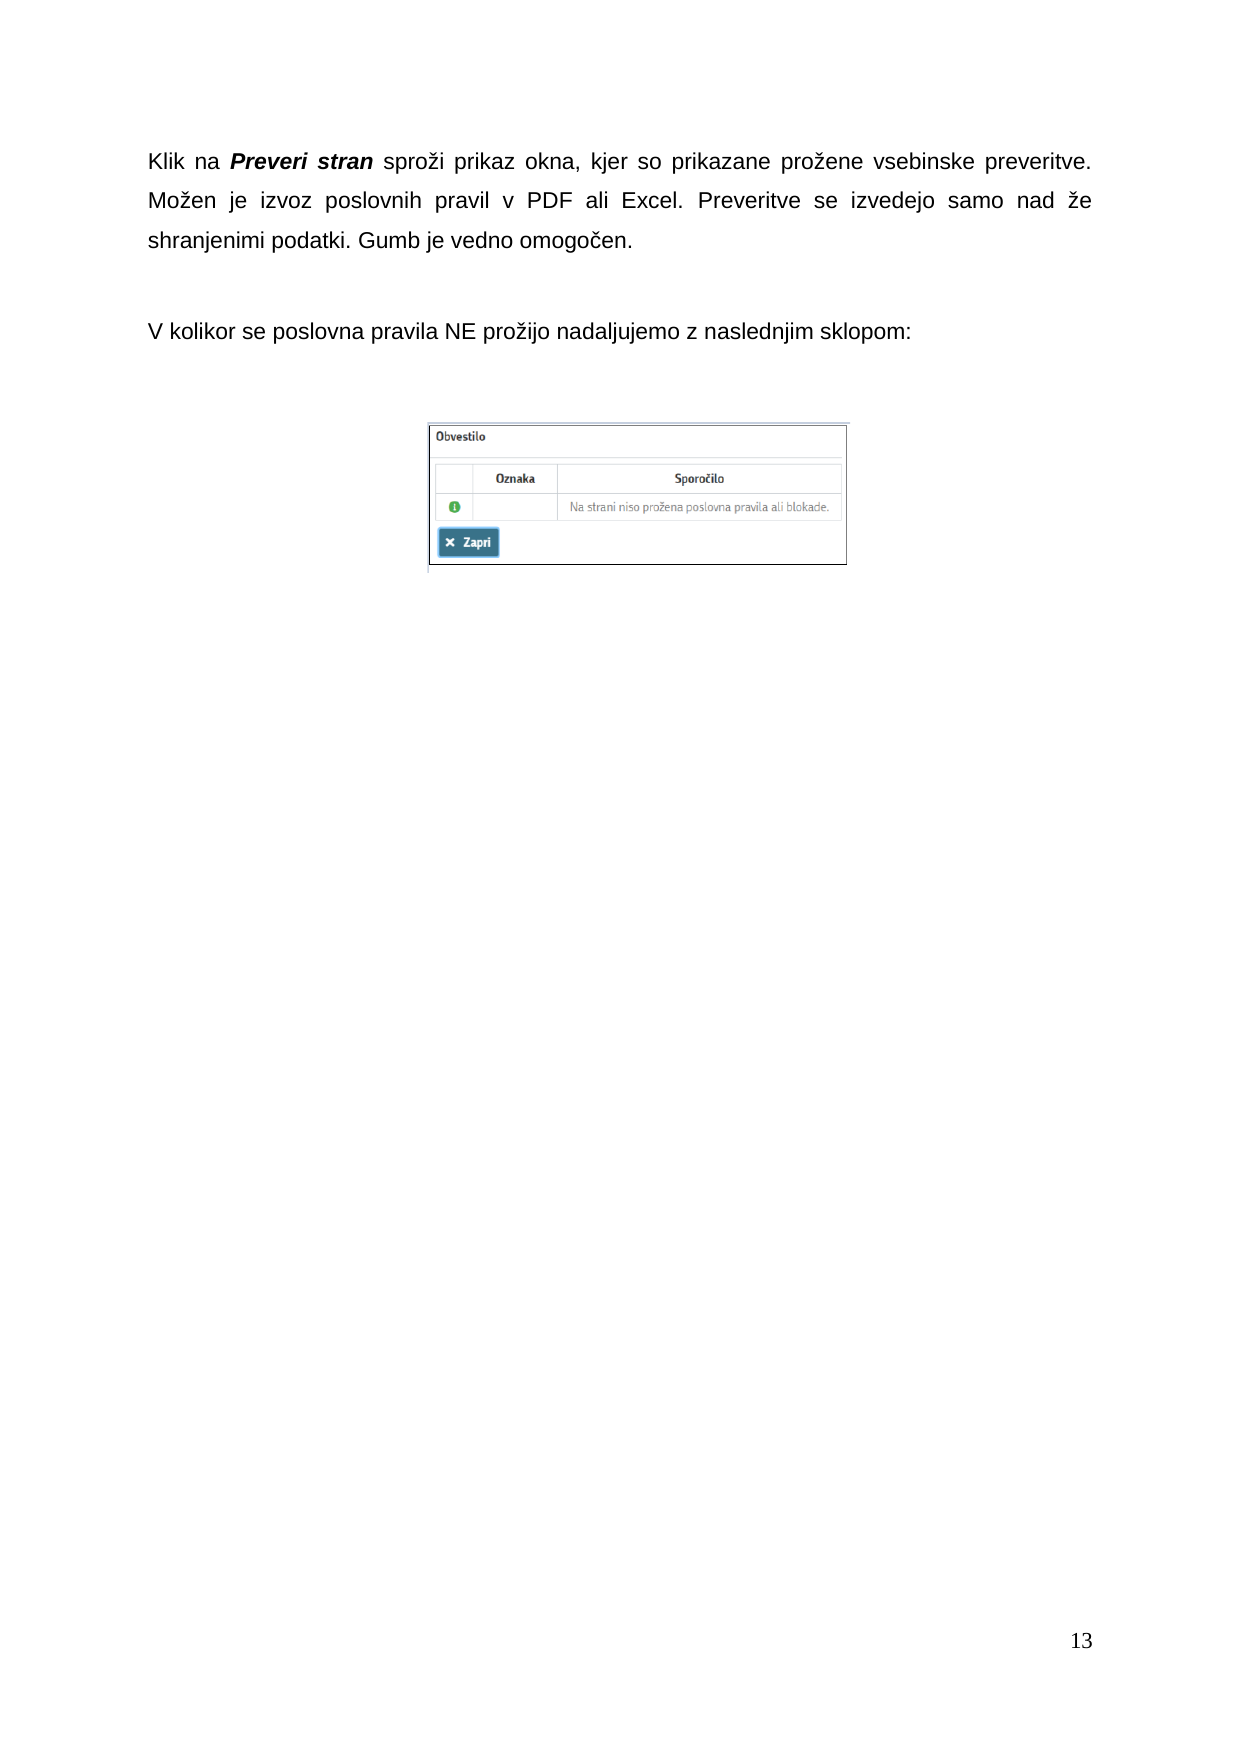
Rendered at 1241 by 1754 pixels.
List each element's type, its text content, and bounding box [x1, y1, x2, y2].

text V kolikor se poslovna pravila NE prožijo nadaljujemo z naslednjim sklopom: [148, 318, 1093, 344]
list Klik na Preveri stran sproži prikaz okna, kjer so prikazane prožene vsebinske preveritve. Možen je izvoz poslovnih pravil v PDF ali Excel. Preveritve se izvedejo samo nad že shranjenimi podatki. Gumb je vedno omogočen. [148, 148, 1093, 253]
picture [427, 422, 851, 573]
